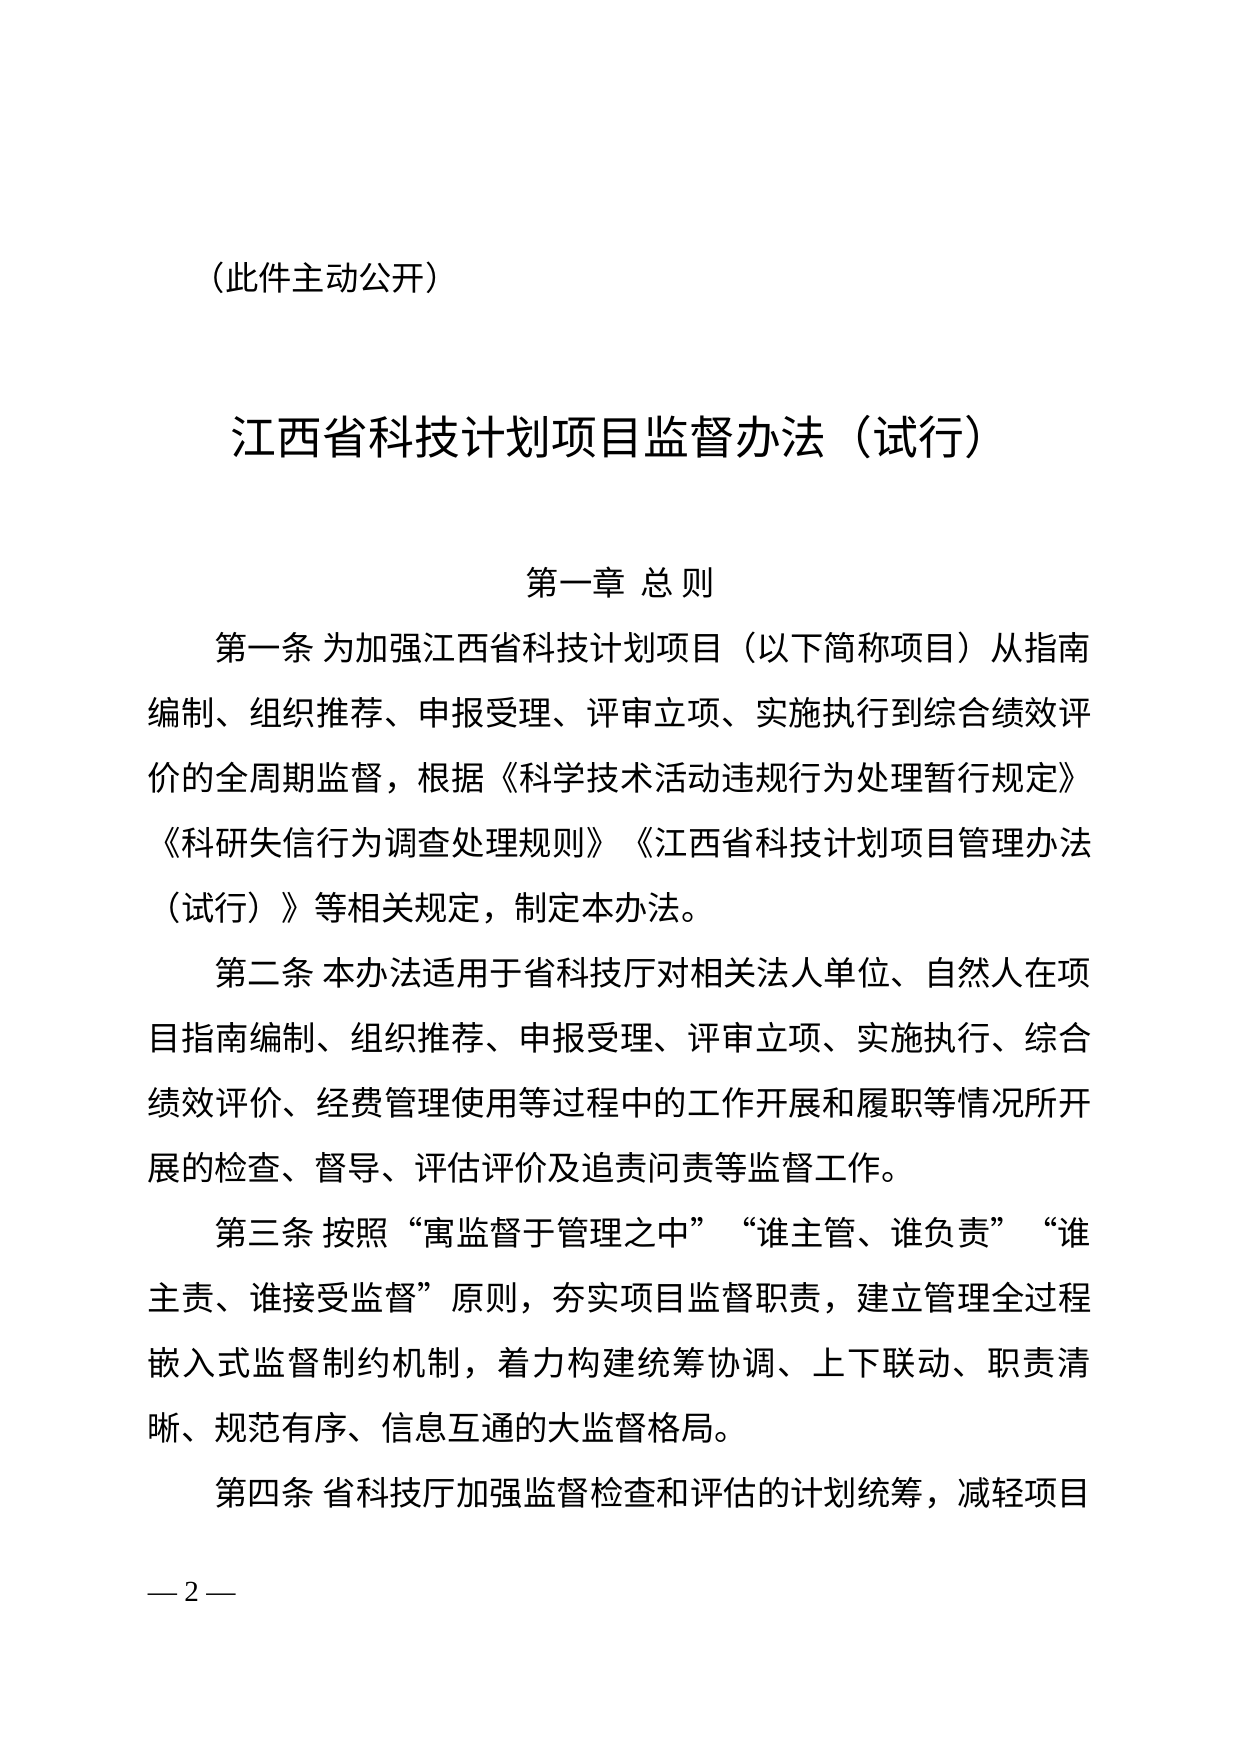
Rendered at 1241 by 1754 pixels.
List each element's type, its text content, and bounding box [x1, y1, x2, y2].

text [148, 1458, 1093, 1523]
text 第三条 按照“寓监督于管理之中”“谁主管、谁负责”“谁主责、谁接受监督”原则，夯实项目监督职责，建立管理全过程嵌入式监督制约机制，着力构建统筹协调、上下联动、职责清晰、规范有序、信息互通的大监督格局。 [148, 1198, 1093, 1458]
text 第一条 为加强江西省科技计划项目（以下简称项目）从指南编制、组织推荐、申报受理、评审立项、实施执行到综合绩效评价的全周期监督，根据《科学技术活动违规行为处理暂行规定》《科研失信行为调查处理规则》《江西省科技计划项目管理办法（试行）》等相关规定，制定本办法。 [148, 613, 1093, 938]
text 第二条 本办法适用于省科技厅对相关法人单位、自然人在项目指南编制、组织推荐、申报受理、评审立项、实施执行、综合绩效评价、经费管理使用等过程中的工作开展和履职等情况所开展的检查、督导、评估评价及追责问责等监督工作。 [148, 938, 1093, 1198]
text （此件主动公开） [191, 243, 1093, 308]
text 第一章 总 则 [148, 548, 1093, 613]
text 江西省科技计划项目监督办法（试行） [148, 386, 1093, 483]
